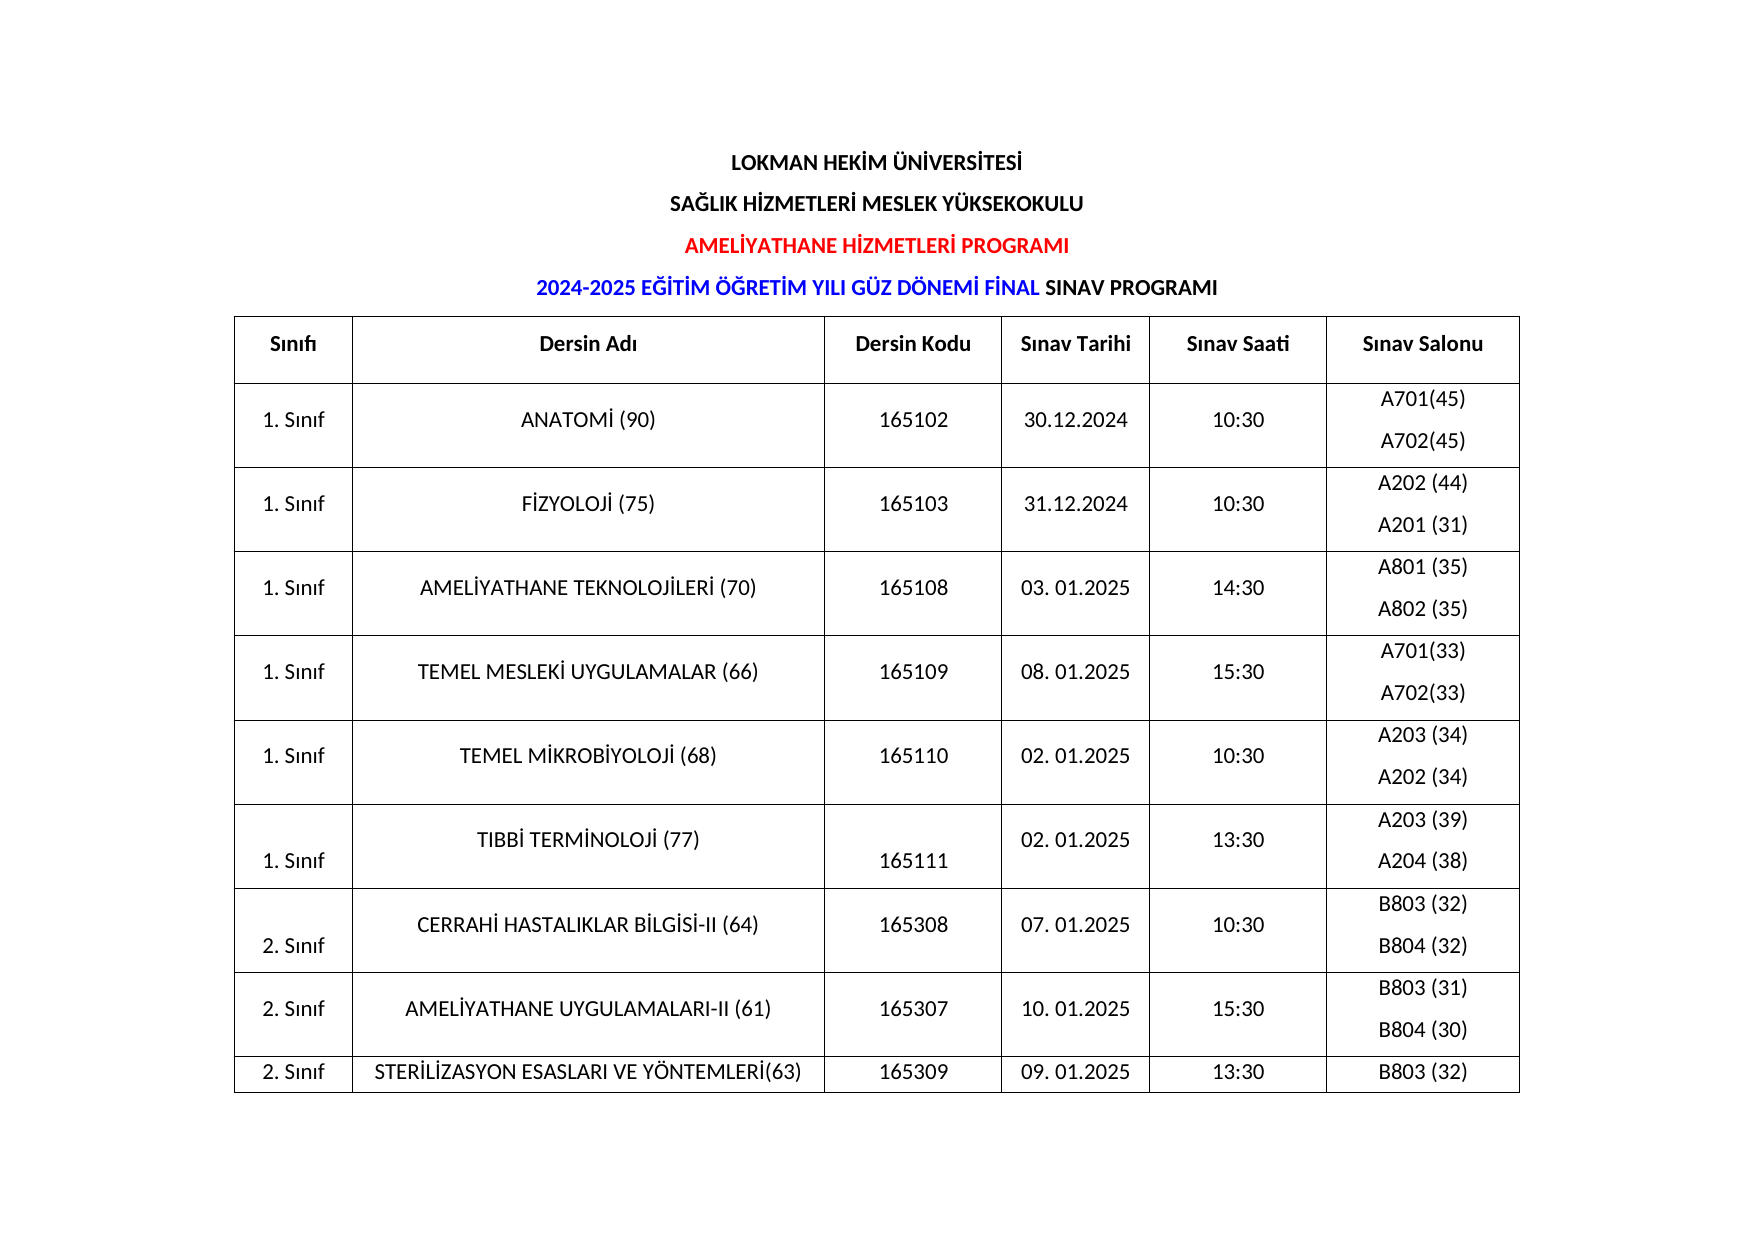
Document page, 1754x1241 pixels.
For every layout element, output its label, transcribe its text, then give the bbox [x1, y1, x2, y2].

table_cell 2. Sınıf [235, 973, 352, 1056]
table_cell 165108 [825, 552, 1001, 635]
table_cell A203 (34) A202 (34) [1327, 721, 1519, 804]
text AMELİYATHANE HİZMETLERİ PROGRAMI [148, 232, 1606, 259]
table_cell 1. Sınıf [235, 552, 352, 635]
table_cell 1. Sınıf [235, 468, 352, 551]
table_cell 02. 01.2025 [1002, 721, 1149, 804]
text SAĞLIK HİZMETLERİ MESLEK YÜKSEKOKULU [148, 189, 1606, 218]
table_cell B803 (32) B804 (31) [1327, 1057, 1519, 1092]
table_cell 1. Sınıf [235, 805, 352, 888]
table_cell 165308 [825, 889, 1001, 972]
table_cell 13:30 [1150, 1057, 1326, 1092]
table_header Dersin Kodu [825, 317, 1001, 383]
table_cell 165309 [825, 1057, 1001, 1092]
table_cell 1. Sınıf [235, 636, 352, 719]
table_cell 165111 [825, 805, 1001, 888]
table_cell 165109 [825, 636, 1001, 719]
table_cell TEMEL MİKROBİYOLOJİ (68) [353, 721, 824, 804]
table_cell AMELİYATHANE UYGULAMALARI-II (61) [353, 973, 824, 1056]
table_cell 10:30 [1150, 384, 1326, 467]
table_cell 15:30 [1150, 973, 1326, 1056]
table_cell 165307 [825, 973, 1001, 1056]
table_cell A801 (35) A802 (35) [1327, 552, 1519, 635]
table_cell 10:30 [1150, 721, 1326, 804]
table_cell 1. Sınıf [235, 384, 352, 467]
table_cell A202 (44) A201 (31) [1327, 468, 1519, 551]
table_header Dersin Adı [353, 317, 824, 383]
table_cell 02. 01.2025 [1002, 805, 1149, 888]
table_cell FİZYOLOJİ (75) [353, 468, 824, 551]
table_cell B803 (32) B804 (32) [1327, 889, 1519, 972]
table_cell A701(33) A702(33) [1327, 636, 1519, 719]
table_cell 165102 [825, 384, 1001, 467]
table_cell 30.12.2024 [1002, 384, 1149, 467]
table_cell 1. Sınıf [235, 721, 352, 804]
table_cell 13:30 [1150, 805, 1326, 888]
table_cell CERRAHİ HASTALIKLAR BİLGİSİ-II (64) [353, 889, 824, 972]
table_cell 14:30 [1150, 552, 1326, 635]
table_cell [353, 1057, 824, 1092]
table_cell 2. Sınıf [235, 1057, 352, 1092]
table_header Sınav Tarihi [1002, 317, 1149, 383]
table_cell A203 (39) A204 (38) [1327, 805, 1519, 888]
table_header Sınıfı [235, 317, 352, 383]
table_cell 31.12.2024 [1002, 468, 1149, 551]
table_cell 15:30 [1150, 636, 1326, 719]
table_cell 07. 01.2025 [1002, 889, 1149, 972]
table_header Sınav Salonu [1327, 317, 1519, 383]
table_cell TEMEL MESLEKİ UYGULAMALAR (66) [353, 636, 824, 719]
table_cell 10:30 [1150, 468, 1326, 551]
table_cell 2. Sınıf [235, 889, 352, 972]
table_header Sınav Saati [1150, 317, 1326, 383]
table_cell 165110 [825, 721, 1001, 804]
text 2024-2025 EĞİTİM ÖĞRETİM YILI GÜZ DÖNEMİ FİNAL SINAV PROGRAMI [148, 273, 1606, 302]
table_cell 03. 01.2025 [1002, 552, 1149, 635]
table_cell B803 (31) B804 (30) [1327, 973, 1519, 1056]
table_cell 10. 01.2025 [1002, 973, 1149, 1056]
table_cell 10:30 [1150, 889, 1326, 972]
table_cell 08. 01.2025 [1002, 636, 1149, 719]
table_cell ANATOMİ (90) [353, 384, 824, 467]
text LOKMAN HEKİM ÜNİVERSİTESİ [148, 148, 1606, 176]
table_cell TIBBİ TERMİNOLOJİ (77) [353, 805, 824, 888]
table_cell 09. 01.2025 [1002, 1057, 1149, 1092]
table_cell AMELİYATHANE TEKNOLOJİLERİ (70) [353, 552, 824, 635]
table_cell A701(45) A702(45) [1327, 384, 1519, 467]
table_cell 165103 [825, 468, 1001, 551]
